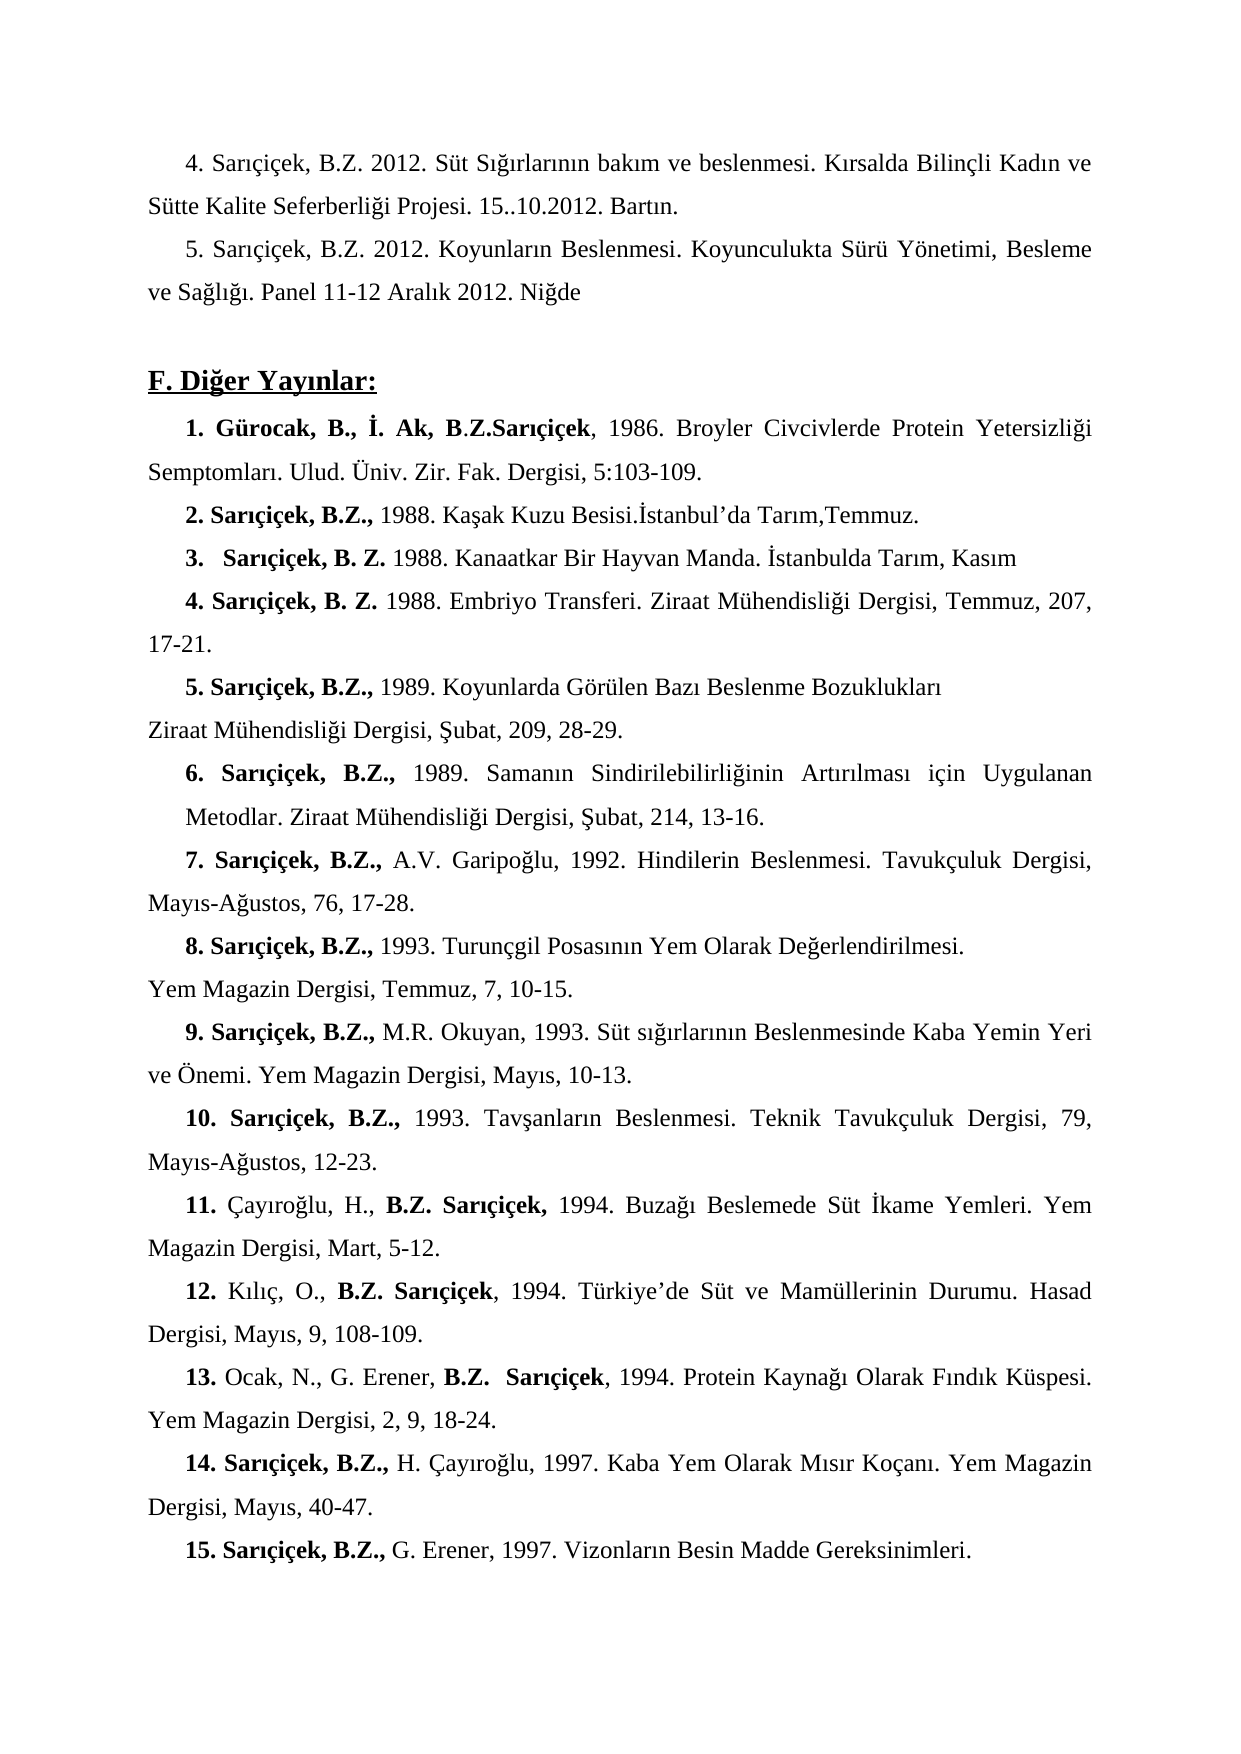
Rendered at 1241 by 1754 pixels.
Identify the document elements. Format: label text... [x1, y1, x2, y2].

text F. Diğer Yayınlar: [148, 363, 1093, 397]
list Sarıçiçek, B. Z. 1988. Kanaatkar Bir Hayvan Manda. İstanbulda Tarım, Kasım [148, 543, 1093, 572]
text 4. Sarıçiçek, B. Z. 1988. Embriyo Transferi. Ziraat Mühendisliği Dergisi, Temmuz, 207, 17-21. [148, 586, 1093, 658]
text 2. Sarıçiçek, B.Z., 1988. Kaşak Kuzu Besisi.İstanbul’da Tarım,Temmuz. [185, 500, 1093, 528]
text 12. Kılıç, O., B.Z. Sarıçiçek, 1994. Türkiye’de Süt ve Mamüllerinin Durumu. Hasad Dergisi, Mayıs, 9, 108-109. [148, 1276, 1093, 1348]
text 11. Çayıroğlu, H., B.Z. Sarıçiçek, 1994. Buzağı Beslemede Süt İkame Yemleri. Yem Magazin Dergisi, Mart, 5-12. [148, 1190, 1093, 1262]
text 4. Sarıçiçek, B.Z. 2012. Süt Sığırlarının bakım ve beslenmesi. Kırsalda Bilinçli Kadın ve Sütte Kalite Seferberliği Projesi. 15..10.2012. Bartın. [148, 148, 1093, 219]
text 1. Gürocak, B., İ. Ak, B.Z.Sarıçiçek, 1986. Broyler Civcivlerde Protein Yetersizliği Semptomları. Ulud. Üniv. Zir. Fak. Dergisi, 5:103-109. [148, 413, 1093, 485]
text 9. Sarıçiçek, B.Z., M.R. Okuyan, 1993. Süt sığırlarının Beslenmesinde Kaba Yemin Yeri ve Önemi. Yem Magazin Dergisi, Mayıs, 10-13. [148, 1017, 1093, 1089]
text 6. Sarıçiçek, B.Z., 1989. Samanın Sindirilebilirliğinin Artırılması için Uygulanan Metodlar. Ziraat Mühendisliği Dergisi, Şubat, 214, 13-16. [185, 758, 1093, 830]
text 10. Sarıçiçek, B.Z., 1993. Tavşanların Beslenmesi. Teknik Tavukçuluk Dergisi, 79, Mayıs-Ağustos, 12-23. [148, 1103, 1093, 1175]
text 15. Sarıçiçek, B.Z., G. Erener, 1997. Vizonların Besin Madde Gereksinimleri. [148, 1535, 1093, 1563]
text Ziraat Mühendisliği Dergisi, Şubat, 209, 28-29. [148, 715, 1093, 744]
text 8. Sarıçiçek, B.Z., 1993. Turunçgil Posasının Yem Olarak Değerlendirilmesi. [148, 931, 1093, 960]
text 7. Sarıçiçek, B.Z., A.V. Garipoğlu, 1992. Hindilerin Beslenmesi. Tavukçuluk Dergisi, Mayıs-Ağustos, 76, 17-28. [148, 845, 1093, 917]
text 14. Sarıçiçek, B.Z., H. Çayıroğlu, 1997. Kaba Yem Olarak Mısır Koçanı. Yem Magazin Dergisi, Mayıs, 40-47. [148, 1448, 1093, 1520]
text Yem Magazin Dergisi, Temmuz, 7, 10-15. [148, 974, 1093, 1003]
text 13. Ocak, N., G. Erener, B.Z. Sarıçiçek, 1994. Protein Kaynağı Olarak Fındık Küspesi. Yem Magazin Dergisi, 2, 9, 18-24. [148, 1362, 1093, 1434]
text 5. Sarıçiçek, B.Z. 2012. Koyunların Beslenmesi. Koyunculukta Sürü Yönetimi, Besleme ve Sağlığı. Panel 11-12 Aralık 2012. Niğde [148, 234, 1093, 306]
text 5. Sarıçiçek, B.Z., 1989. Koyunlarda Görülen Bazı Beslenme Bozuklukları [148, 672, 1093, 701]
